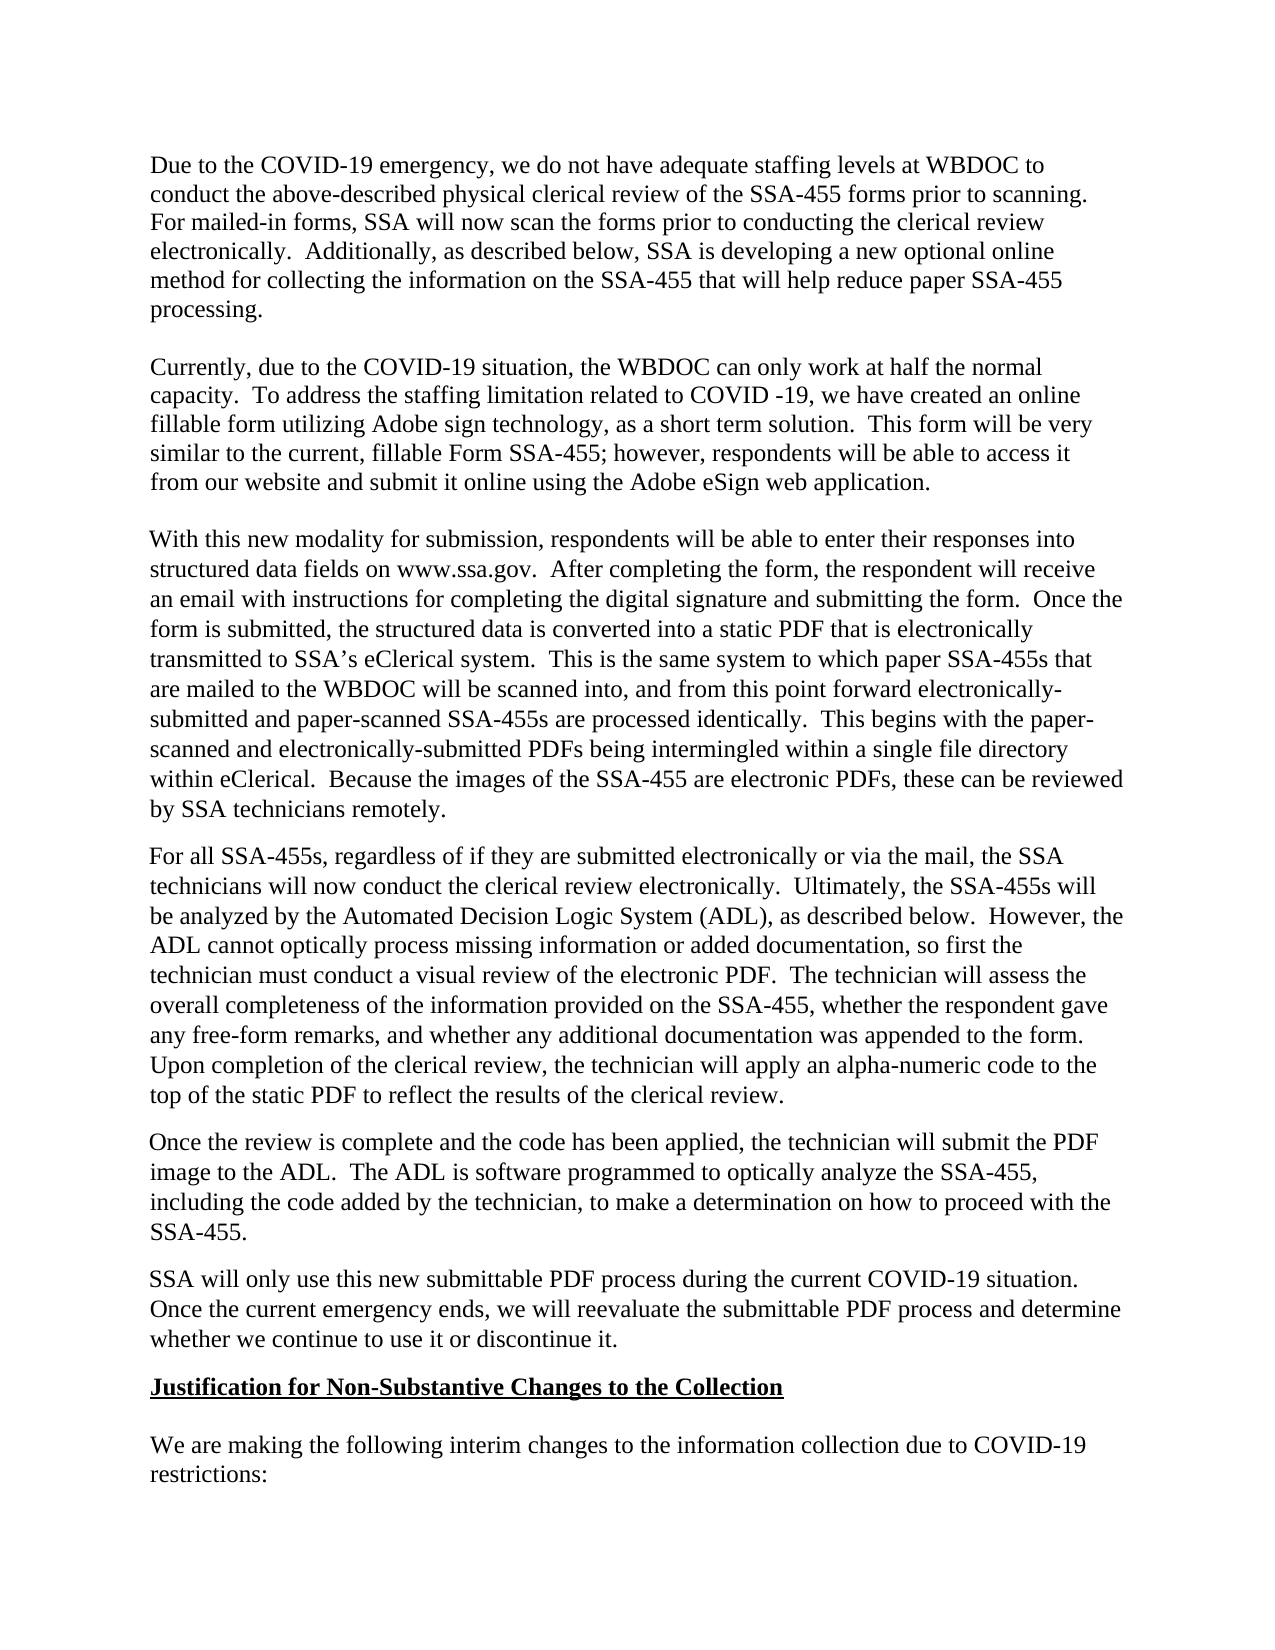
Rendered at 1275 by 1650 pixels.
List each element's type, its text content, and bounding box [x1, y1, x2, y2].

text SSA will only use this new submittable PDF process during the current COVID-19 situation. Once the current emergency ends, we will reevaluate the submittable PDF process and determine whether we continue to use it or discontinue it. [148, 1264, 1125, 1353]
text With this new modality for submission, respondents will be able to enter their responses into structured data fields on www.ssa.gov. After completing the form, the respondent will receive an email with instructions for completing the digital signature and submitting the form. Once the form is submitted, the structured data is converted into a static PDF that is electronically transmitted to SSA’s eClerical system. This is the same system to which paper SSA-455s that are mailed to the WBDOC will be scanned into, and from this point forward electronically-submitted and paper-scanned SSA-455s are processed identically. This begins with the paper-scanned and electronically-submitted PDFs being intermingled within a single file directory within eClerical. Because the images of the SSA-455 are electronic PDFs, these can be reviewed by SSA technicians remotely. [148, 524, 1125, 822]
text We are making the following interim changes to the information collection due to COVID-19 restrictions: [150, 1430, 1125, 1487]
text Once the review is complete and the code has been applied, the technician will submit the PDF image to the ADL. The ADL is software programmed to optically analyze the SSA-455, including the code added by the technician, to make a determination on how to proceed with the SSA-455. [148, 1127, 1125, 1246]
text Currently, due to the COVID-19 situation, the WBDOC can only work at half the normal capacity. To address the staffing limitation related to COVID -19, we have created an online fillable form utilizing Adobe sign technology, as a short term solution. This form will be very similar to the current, fillable Form SSA-455; however, respondents will be able to access it from our website and submit it online using the Adobe eSign web application. [150, 352, 1125, 495]
text Due to the COVID-19 emergency, we do not have adequate staffing levels at WBDOC to conduct the above-described physical clerical review of the SSA-455 forms prior to scanning. For mailed-in forms, SSA will now scan the forms prior to conducting the clerical review electronically. Additionally, as described below, SSA is developing a new optional online method for collecting the information on the SSA-455 that will help reduce paper SSA-455 processing. [150, 150, 1125, 322]
text Justification for Non-Substantive Changes to the Collection [150, 1372, 1125, 1401]
text For all SSA-455s, regardless of if they are submitted electronically or via the mail, the SSA technicians will now conduct the clerical review electronically. Ultimately, the SSA-455s will be analyzed by the Automated Decision Logic System (ADL), as described below. However, the ADL cannot optically process missing information or added documentation, so first the technician must conduct a visual review of the electronic PDF. The technician will assess the overall completeness of the information provided on the SSA-455, whether the respondent gave any free-form remarks, and whether any additional documentation was appended to the form. Upon completion of the clerical review, the technician will apply an alpha-numeric code to the top of the static PDF to reflect the results of the clerical review. [148, 841, 1125, 1109]
